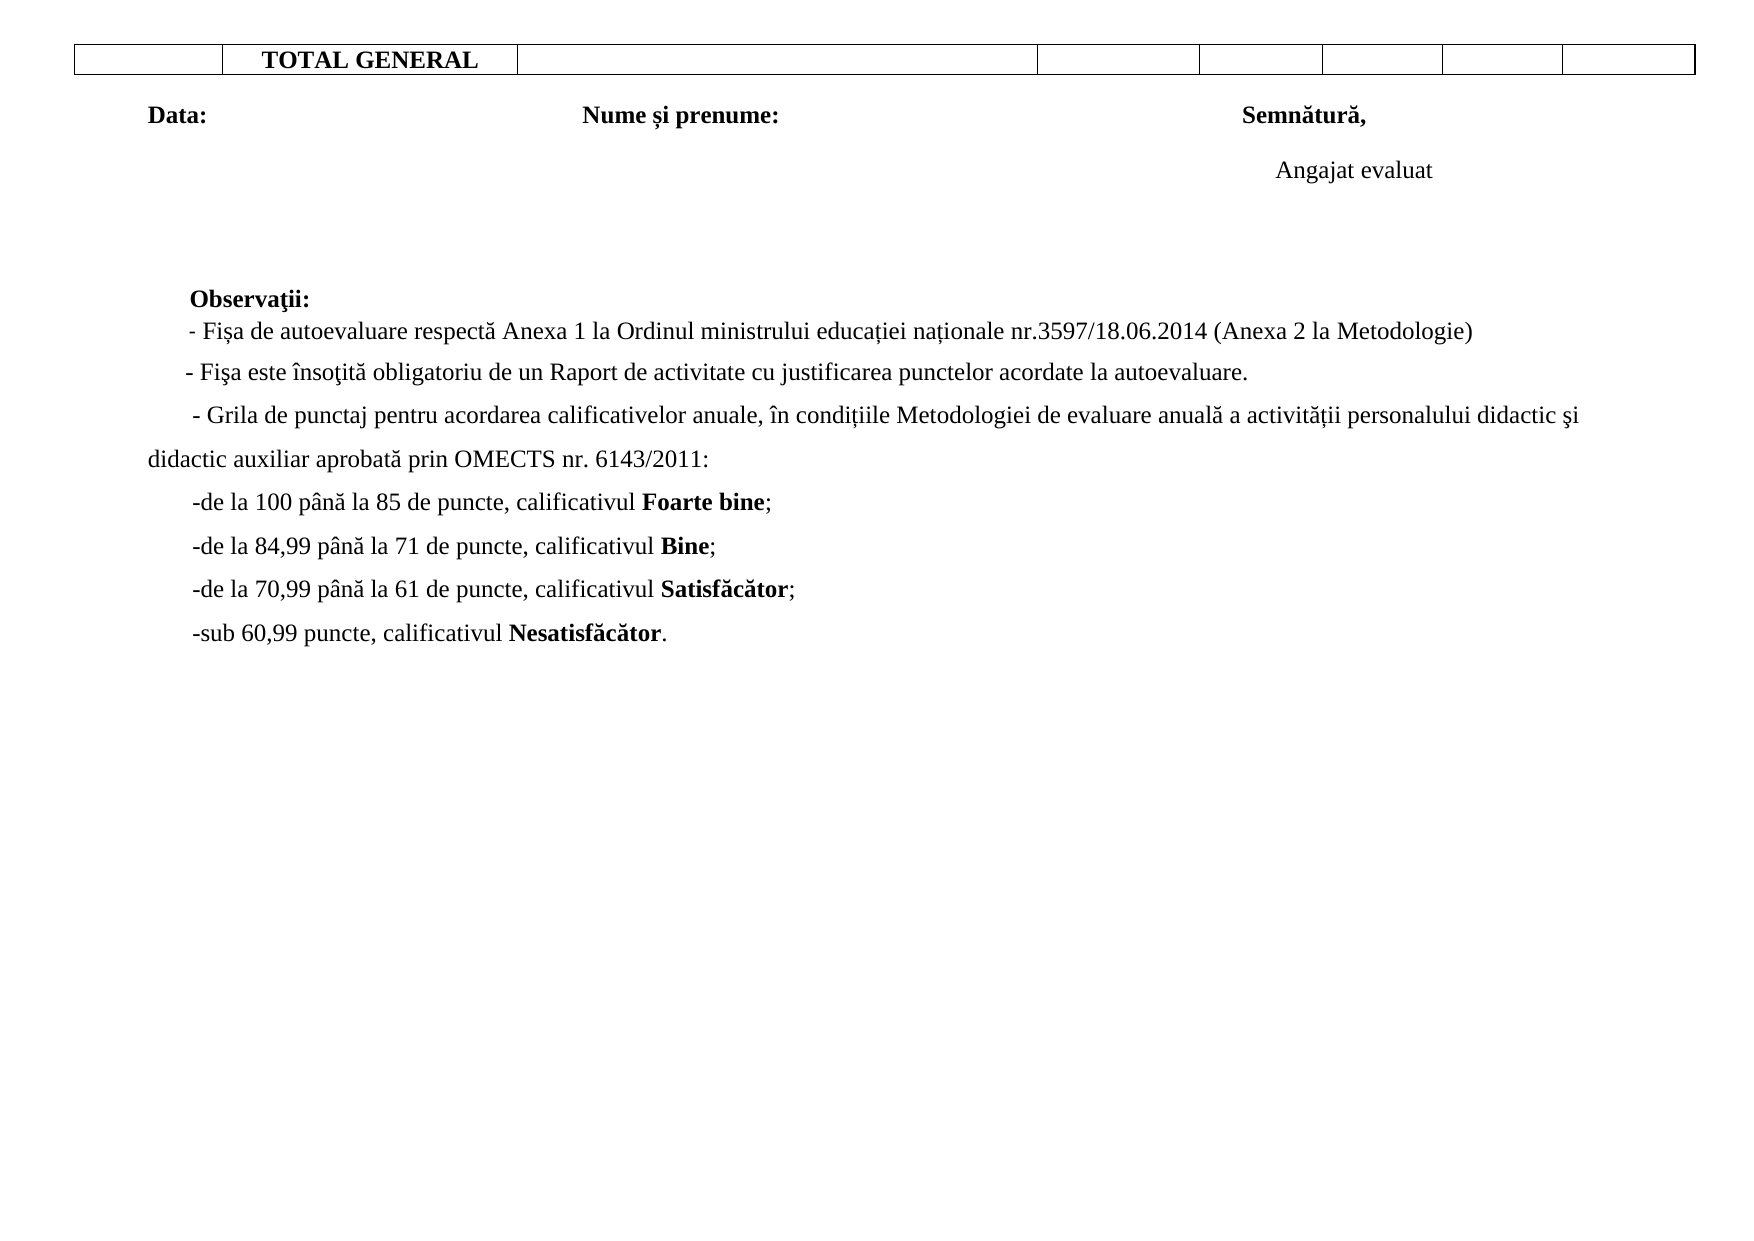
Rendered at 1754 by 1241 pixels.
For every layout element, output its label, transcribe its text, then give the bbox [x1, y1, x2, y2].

table_cell [1038, 45, 1199, 74]
table_cell [1323, 45, 1442, 74]
text - Fișa de autoevaluare respectă Anexa 1 la Ordinul ministrului educației naționale nr.3597/18.06.2014 (Anexa 2 la Metodologie) [148, 316, 1606, 345]
table_cell TOTAL GENERAL [223, 45, 517, 74]
text - Fişa este însoţită obligatoriu de un Raport de activitate cu justificarea punctelor acordate la autoevaluare. [148, 345, 1606, 389]
table_cell [1563, 45, 1694, 74]
text -sub 60,99 puncte, calificativul Nesatisfăcător. [148, 606, 1606, 650]
table_cell [518, 45, 1037, 74]
table_cell [1200, 45, 1322, 74]
text Angajat evaluat [148, 151, 1606, 185]
text - Grila de punctaj pentru acordarea calificativelor anuale, în condițiile Metodologiei de evaluare anuală a activității personalului didactic şi didactic auxiliar aprobată prin OMECTS nr. 6143/2011: [148, 389, 1606, 476]
table_cell [75, 45, 222, 74]
text Data: Nume și prenume: Semnătură, [148, 100, 1606, 129]
text -de la 70,99 până la 61 de puncte, calificativul Satisfăcător; [148, 563, 1606, 606]
table_cell [1443, 45, 1562, 74]
text Observaţii: [189, 272, 1606, 316]
text -de la 84,99 până la 71 de puncte, calificativul Bine; [148, 519, 1606, 563]
text -de la 100 până la 85 de puncte, calificativul Foarte bine; [148, 476, 1606, 519]
